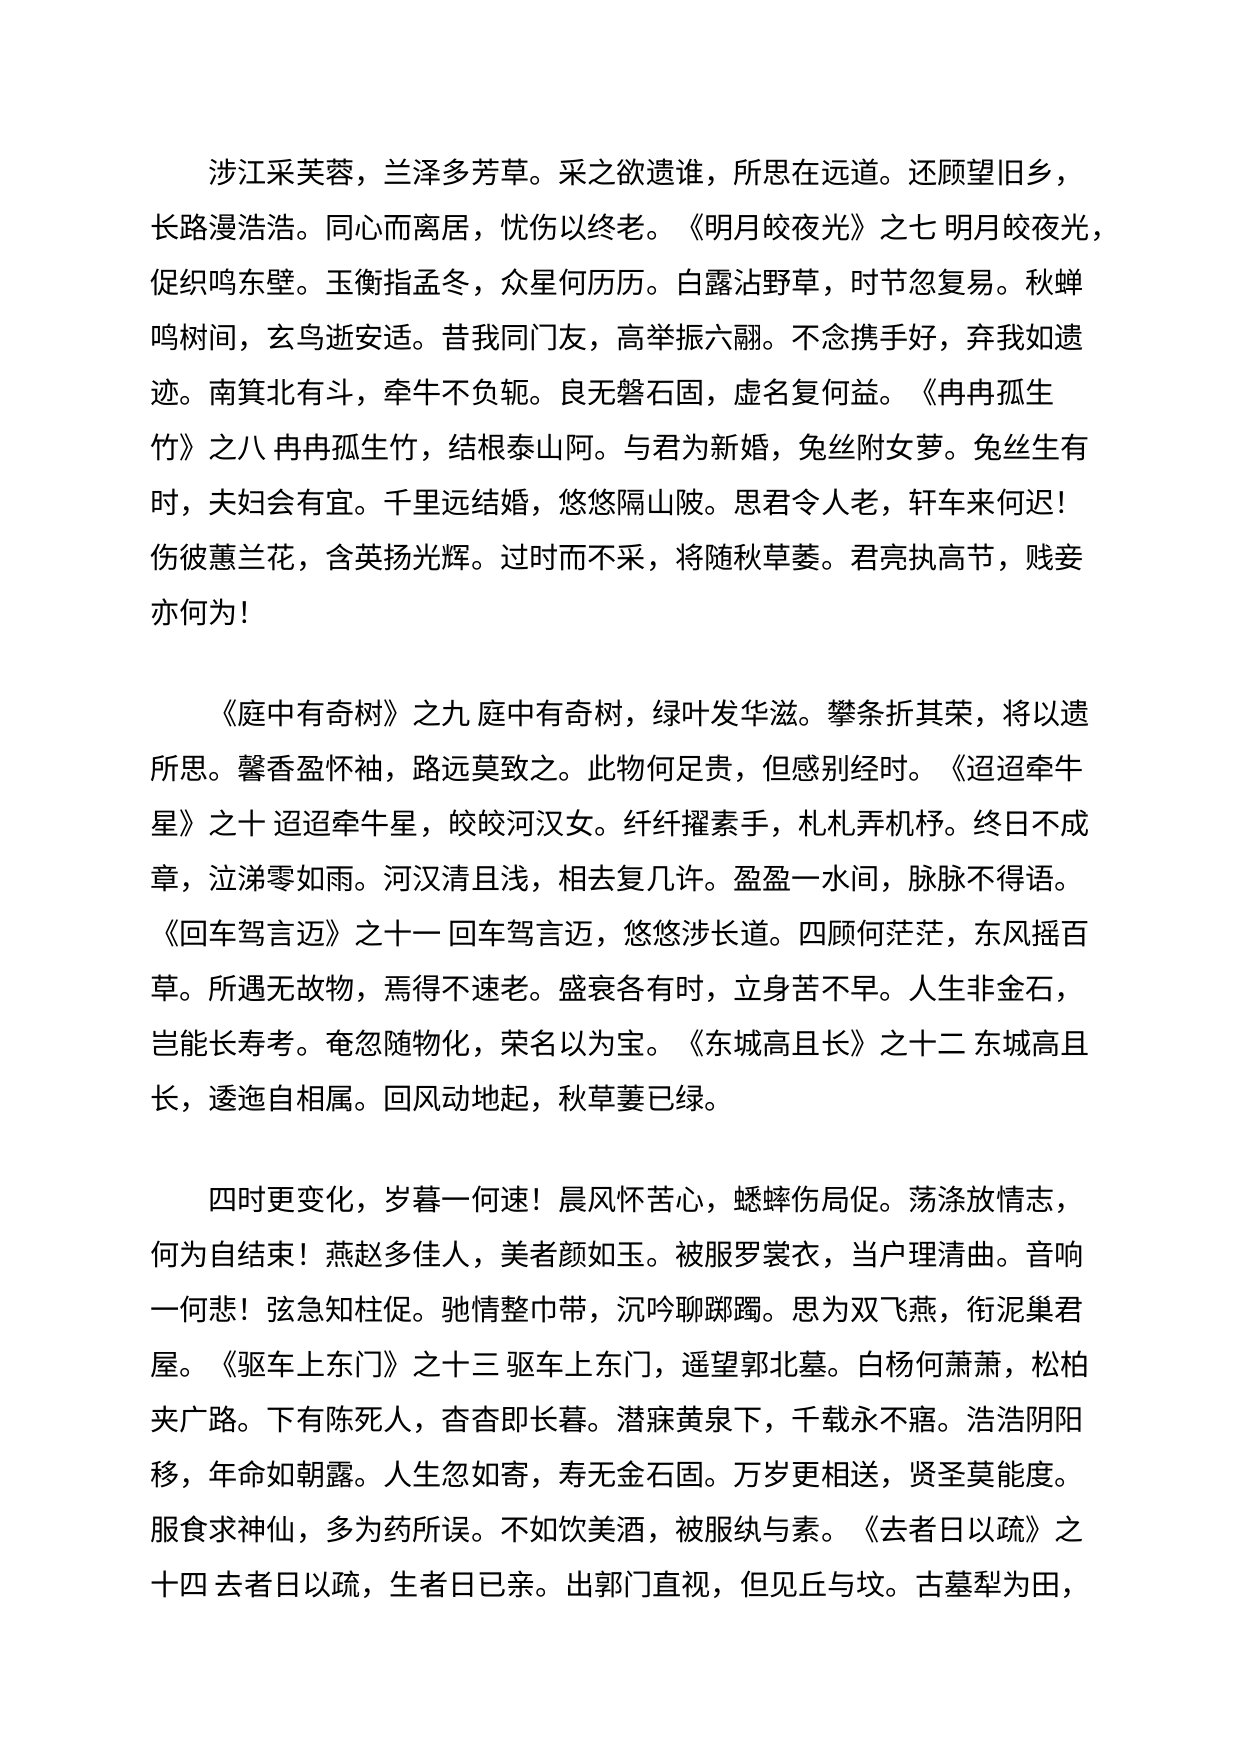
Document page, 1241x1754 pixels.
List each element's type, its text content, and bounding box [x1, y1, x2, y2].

text 《庭中有奇树》之九 庭中有奇树，绿叶发华滋。攀条折其荣，将以遗所思。馨香盈怀袖，路远莫致之。此物何足贵，但感别经时。《迢迢牵牛星》之十 迢迢牵牛星，皎皎河汉女。纤纤擢素手，札札弄机杼。终日不成章，泣涕零如雨。河汉清且浅，相去复几许。盈盈一水间，脉脉不得语。《回车驾言迈》之十一 回车驾言迈，悠悠涉长道。四顾何茫茫，东风摇百草。所遇无故物，焉得不速老。盛衰各有时，立身苦不早。人生非金石，岂能长寿考。奄忽随物化，荣名以为宝。《东城高且长》之十二 东城高且长，逶迤自相属。回风动地起，秋草萋已绿。 [150, 691, 1090, 1117]
text 涉江采芙蓉，兰泽多芳草。采之欲遗谁，所思在远道。还顾望旧乡，长路漫浩浩。同心而离居，忧伤以终老。《明月皎夜光》之七 明月皎夜光，促织鸣东壁。玉衡指孟冬，众星何历历。白露沾野草，时节忽复易。秋蝉鸣树间，玄鸟逝安适。昔我同门友，高举振六翮。不念携手好，弃我如遗迹。南箕北有斗，牵牛不负轭。良无磐石固，虚名复何益。《冉冉孤生竹》之八 冉冉孤生竹，结根泰山阿。与君为新婚，兔丝附女萝。兔丝生有时，夫妇会有宜。千里远结婚，悠悠隔山陂。思君令人老，轩车来何迟！伤彼蕙兰花，含英扬光辉。过时而不采，将随秋草萎。君亮执高节，贱妾亦何为！ [150, 150, 1090, 631]
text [150, 1177, 1090, 1603]
